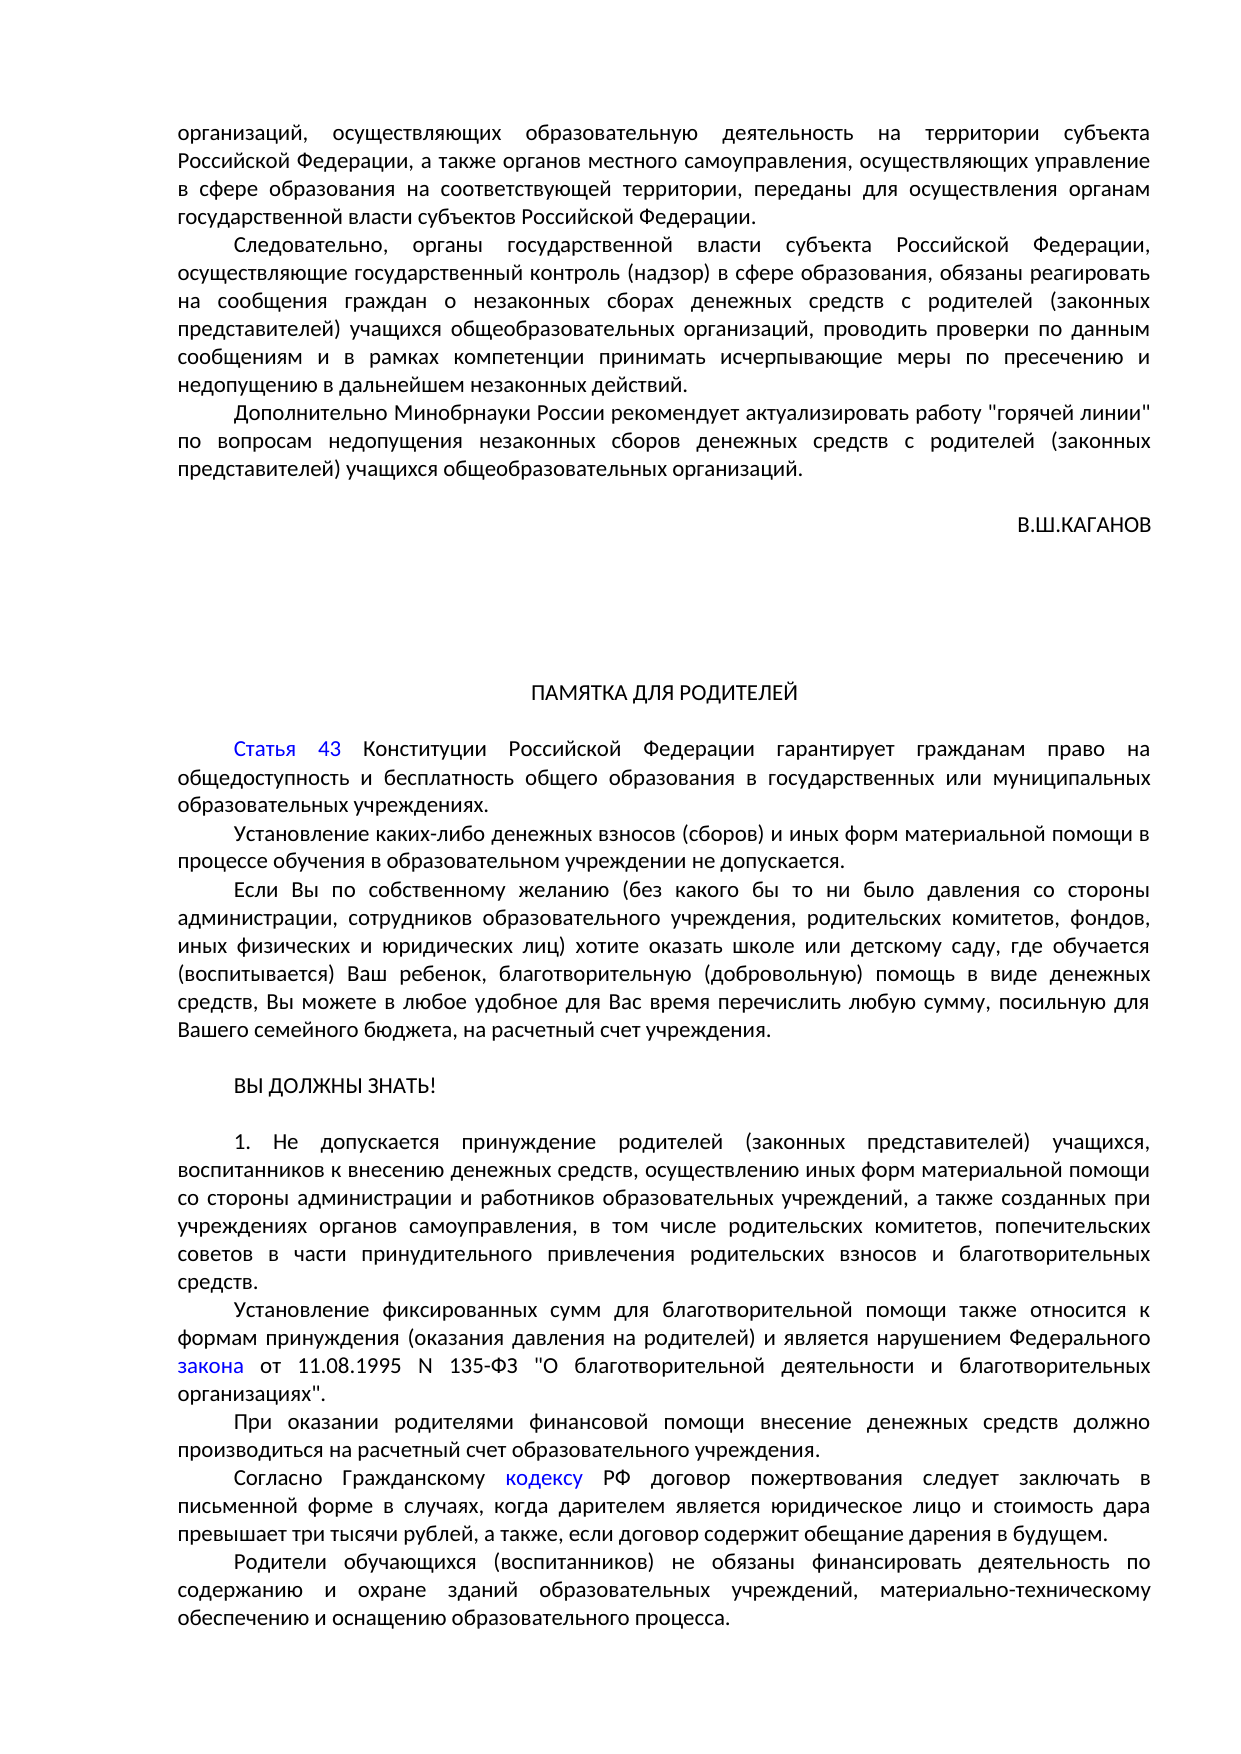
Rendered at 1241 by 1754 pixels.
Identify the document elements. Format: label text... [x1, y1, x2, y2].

text Следовательно, органы государственной власти субъекта Российской Федерации, осуществляющие государственный контроль (надзор) в сфере образования, обязаны реагировать на сообщения граждан о незаконных сборах денежных средств с родителей (законных представителей) учащихся общеобразовательных организаций, проводить проверки по данным сообщениям и в рамках компетенции принимать исчерпывающие меры по пресечению и недопущению в дальнейшем незаконных действий. [177, 230, 1152, 398]
text Если Вы по собственному желанию (без какого бы то ни было давления со стороны администрации, сотрудников образовательного учреждения, родительских комитетов, фондов, иных физических и юридических лиц) хотите оказать школе или детскому саду, где обучается (воспитывается) Ваш ребенок, благотворительную (добровольную) помощь в виде денежных средств, Вы можете в любое удобное для Вас время перечислить любую сумму, посильную для Вашего семейного бюджета, на расчетный счет учреждения. [177, 875, 1152, 1043]
text Согласно Гражданскому кодексу РФ договор пожертвования следует заключать в письменной форме в случаях, когда дарителем является юридическое лицо и стоимость дара превышает три тысячи рублей, а также, если договор содержит обещание дарения в будущем. [177, 1463, 1152, 1547]
text Установление фиксированных сумм для благотворительной помощи также относится к формам принуждения (оказания давления на родителей) и является нарушением Федерального закона от 11.08.1995 N 135-ФЗ "О благотворительной деятельности и благотворительных организациях". [177, 1295, 1152, 1407]
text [177, 118, 1152, 230]
text При оказании родителями финансовой помощи внесение денежных средств должно производиться на расчетный счет образовательного учреждения. [177, 1407, 1152, 1463]
text Дополнительно Минобрнауки России рекомендует актуализировать работу "горячей линии" по вопросам недопущения незаконных сборов денежных средств с родителей (законных представителей) учащихся общеобразовательных организаций. [177, 398, 1152, 482]
text Родители обучающихся (воспитанников) не обязаны финансировать деятельность по содержанию и охране зданий образовательных учреждений, материально-техническому обеспечению и оснащению образовательного процесса. [177, 1547, 1152, 1631]
text Статья 43 Конституции Российской Федерации гарантирует гражданам право на общедоступность и бесплатность общего образования в государственных или муниципальных образовательных учреждениях. [177, 734, 1152, 819]
text В.Ш.КАГАНОВ [177, 510, 1152, 538]
text 1. Не допускается принуждение родителей (законных представителей) учащихся, воспитанников к внесению денежных средств, осуществлению иных форм материальной помощи со стороны администрации и работников образовательных учреждений, а также созданных при учреждениях органов самоуправления, в том числе родительских комитетов, попечительских советов в части принудительного привлечения родительских взносов и благотворительных средств. [177, 1127, 1152, 1295]
text ПАМЯТКА ДЛЯ РОДИТЕЛЕЙ [177, 678, 1152, 707]
text ВЫ ДОЛЖНЫ ЗНАТЬ! [177, 1071, 1152, 1099]
text Установление каких-либо денежных взносов (сборов) и иных форм материальной помощи в процессе обучения в образовательном учреждении не допускается. [177, 819, 1152, 875]
